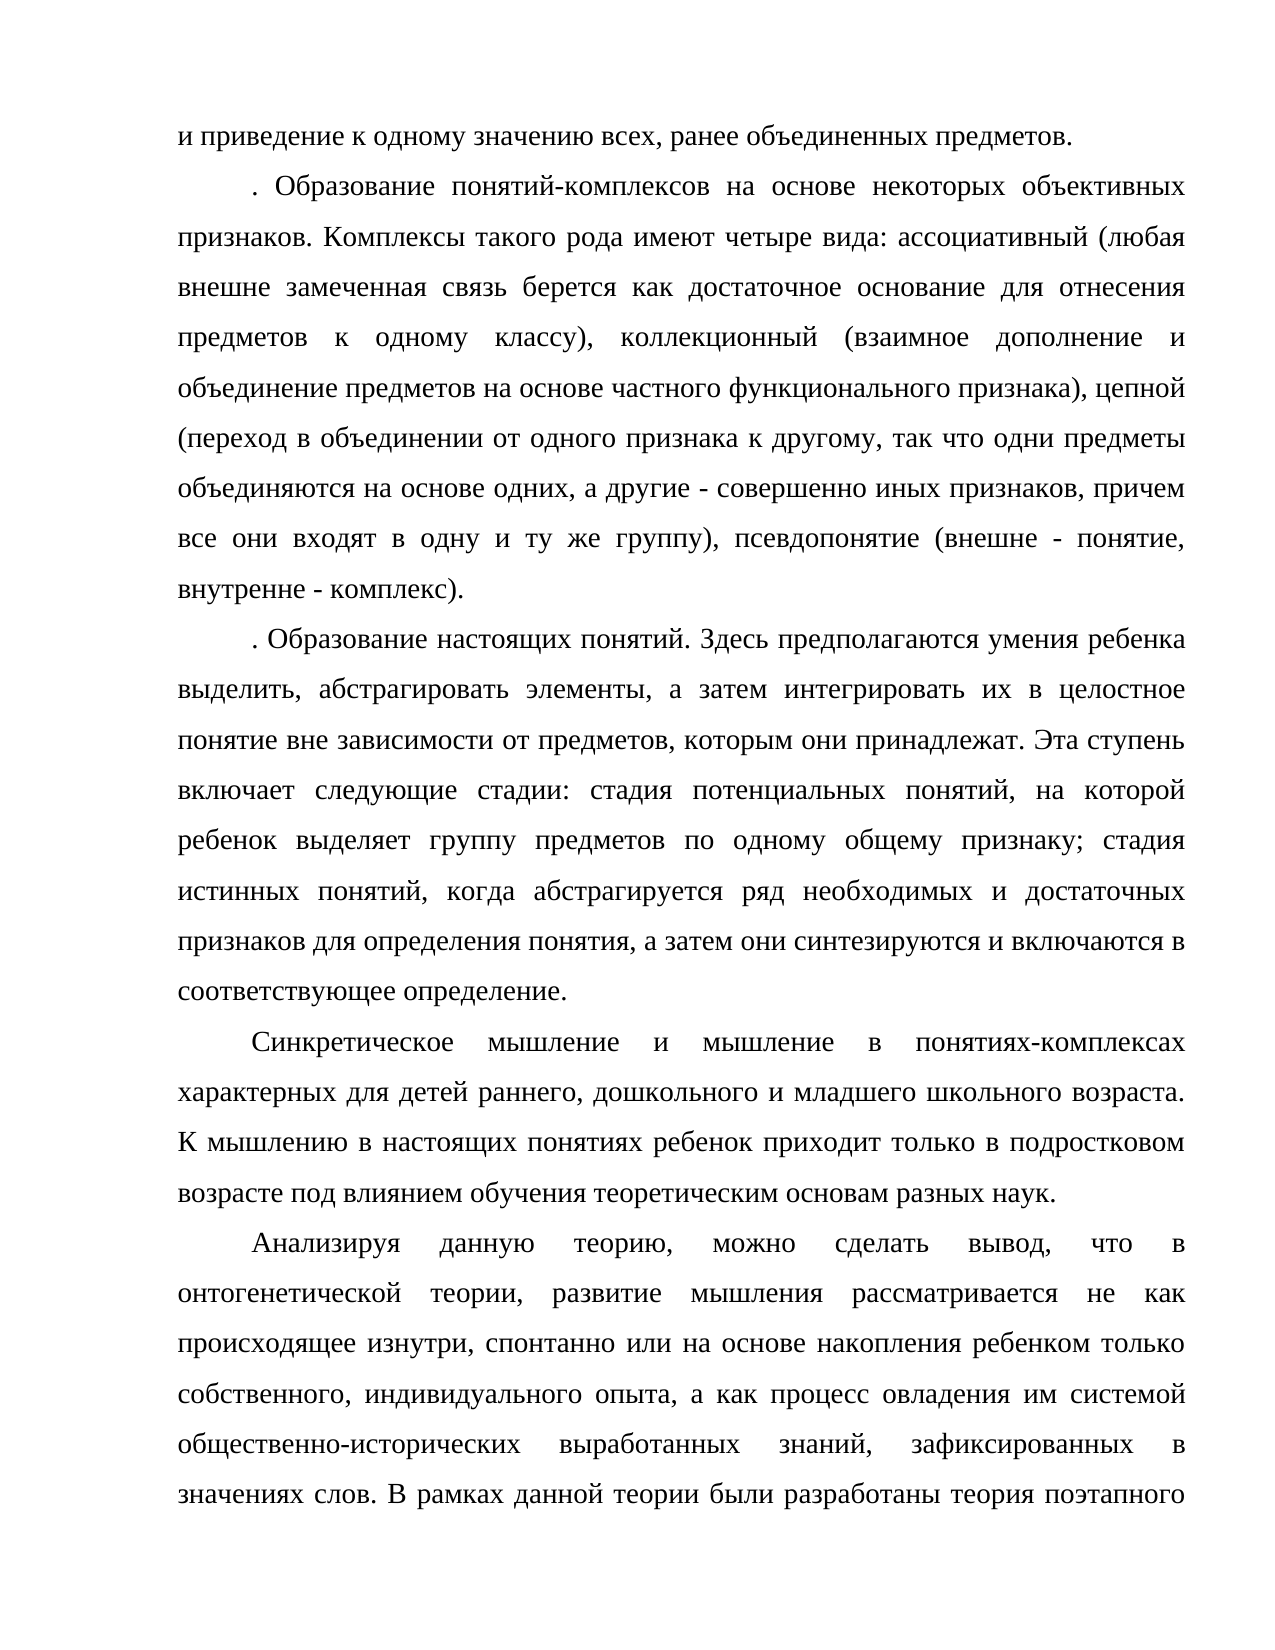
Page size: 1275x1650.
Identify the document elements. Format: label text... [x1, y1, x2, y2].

text Синкретическое мышление и мышление в понятиях-комплексах характерных для детей раннего, дошкольного и младшего школьного возраста. К мышлению в настоящих понятиях ребенок приходит только в подростковом возрасте под влиянием обучения теоретическим основам разных наук. [177, 1024, 1186, 1208]
text . Образование понятий-комплексов на основе некоторых объективных признаков. Комплексы такого рода имеют четыре вида: ассоциативный (любая внешне замеченная связь берется как достаточное основание для отнесения предметов к одному классу), коллекционный (взаимное дополнение и объединение предметов на основе частного функционального признака), цепной (переход в объединении от одного признака к другому, так что одни предметы объединяются на основе одних, а другие - совершенно иных признаков, причем все они входят в одну и ту же группу), псевдопонятие (внешне - понятие, внутренне - комплекс). [177, 168, 1186, 604]
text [177, 118, 1186, 152]
text . Образование настоящих понятий. Здесь предполагаются умения ребенка выделить, абстрагировать элементы, а затем интегрировать их в целостное понятие вне зависимости от предметов, которым они принадлежат. Эта ступень включает следующие стадии: стадия потенциальных понятий, на которой ребенок выделяет группу предметов по одному общему признаку; стадия истинных понятий, когда абстрагируется ряд необходимых и достаточных признаков для определения понятия, а затем они синтезируются и включаются в соответствующее определение. [177, 621, 1186, 1007]
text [177, 1225, 1186, 1510]
